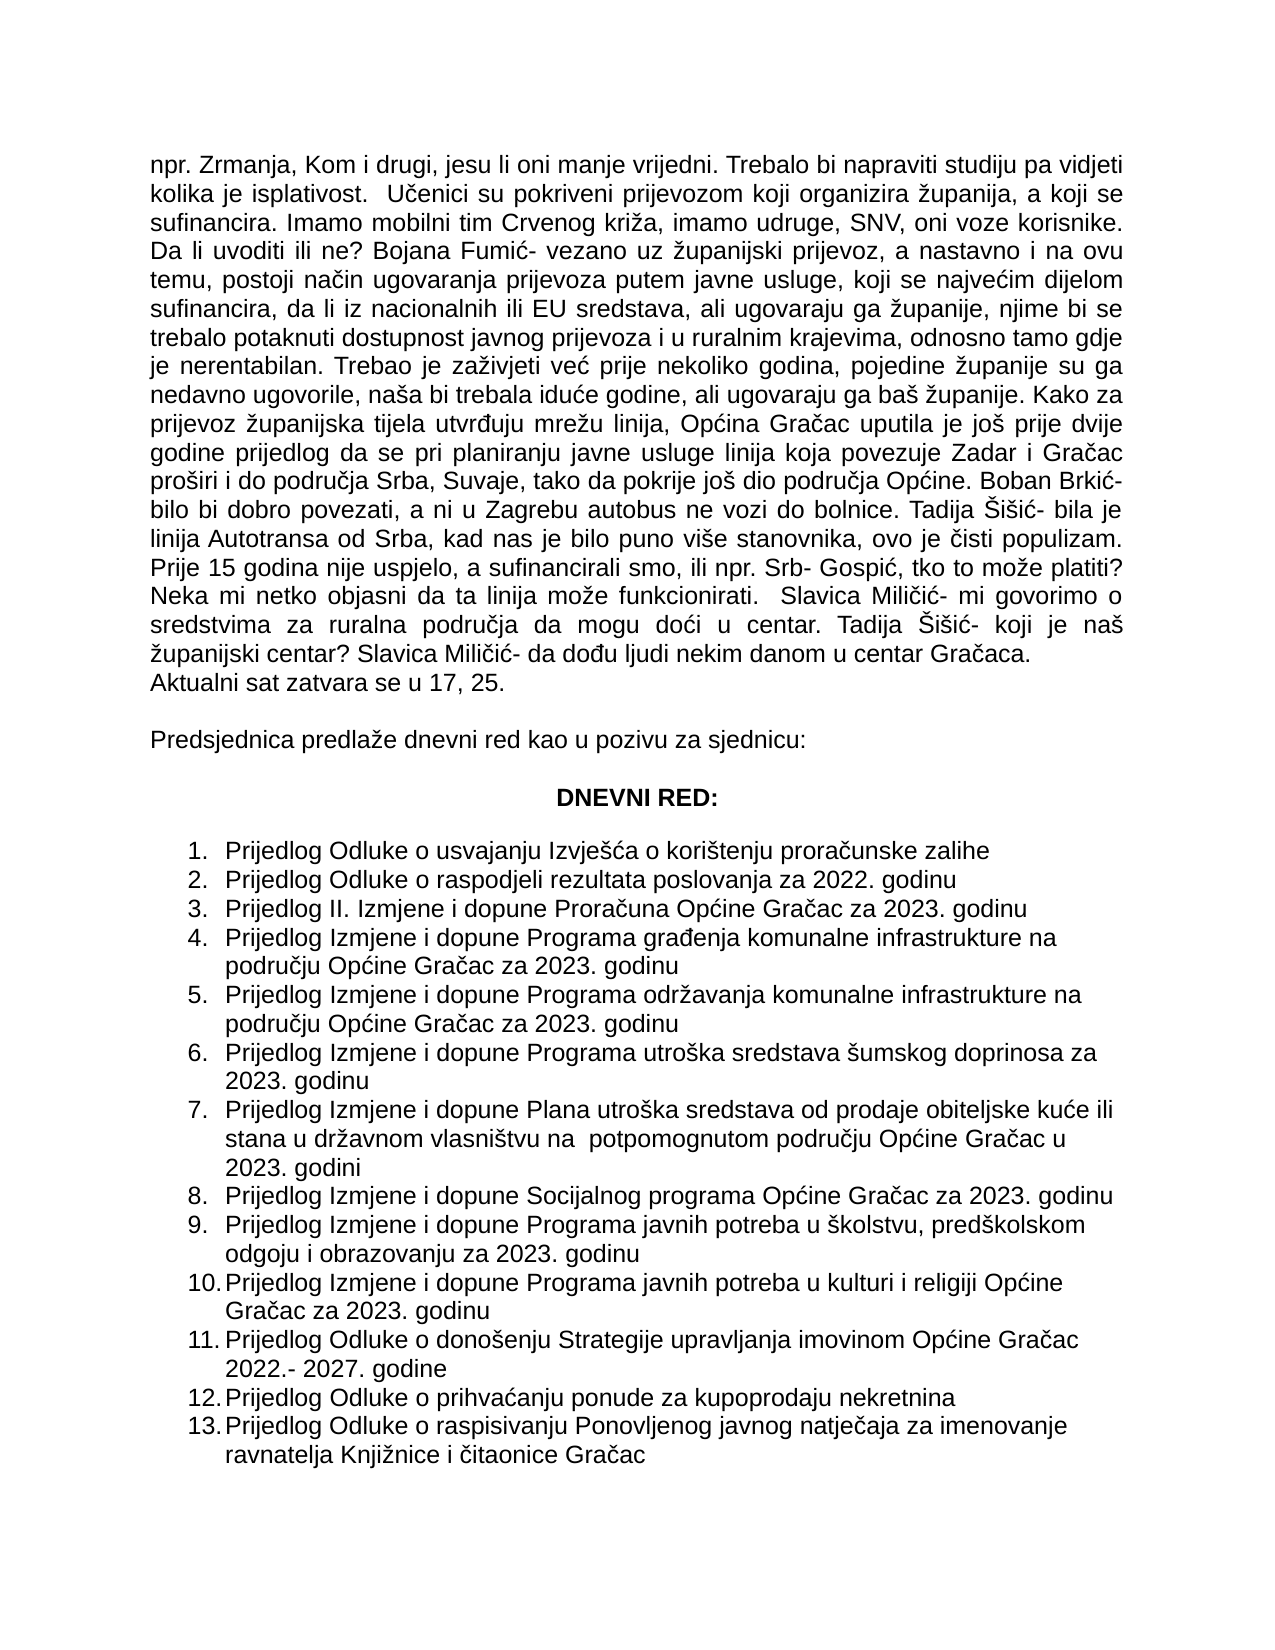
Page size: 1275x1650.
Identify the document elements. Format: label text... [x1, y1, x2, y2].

list Prijedlog Izmjene i dopune Programa javnih potreba u školstvu, predškolskom odgoju i obrazovanju za 2023. godinu [187, 1210, 1125, 1268]
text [150, 150, 1125, 667]
list Prijedlog Odluke o raspodjeli rezultata poslovanja za 2022. godinu [187, 865, 1125, 894]
text DNEVNI RED: [150, 782, 1125, 811]
list Prijedlog Izmjene i dopune Programa građenja komunalne infrastrukture na području Općine Gračac za 2023. godinu [187, 923, 1125, 980]
list Prijedlog Odluke o usvajanju Izvješća o korištenju proračunske zalihe [187, 836, 1125, 865]
text Predsjednica predlaže dnevni red kao u pozivu za sjednicu: [150, 725, 1125, 754]
list Prijedlog Izmjene i dopune Plana utroška sredstava od prodaje obiteljske kuće ili stana u državnom vlasništvu na potpomognutom području Općine Gračac u 2023. godini [187, 1095, 1125, 1181]
list Prijedlog Odluke o donošenju Strategije upravljanja imovinom Općine Gračac 2022.- 2027. godine [187, 1325, 1125, 1383]
list Prijedlog Odluke o prihvaćanju ponude za kupoprodaju nekretnina [187, 1383, 1125, 1411]
list Prijedlog Odluke o raspisivanju Ponovljenog javnog natječaja za imenovanje ravnatelja Knjižnice i čitaonice Gračac [187, 1411, 1125, 1469]
list Prijedlog Izmjene i dopune Socijalnog programa Općine Gračac za 2023. godinu [187, 1181, 1125, 1210]
list Prijedlog Izmjene i dopune Programa javnih potreba u kulturi i religiji Općine Gračac za 2023. godinu [187, 1268, 1125, 1325]
list Prijedlog Izmjene i dopune Programa održavanja komunalne infrastrukture na području Općine Gračac za 2023. godinu [187, 980, 1125, 1038]
list Prijedlog II. Izmjene i dopune Proračuna Općine Gračac za 2023. godinu [187, 894, 1125, 923]
list Prijedlog Izmjene i dopune Programa utroška sredstava šumskog doprinosa za 2023. godinu [187, 1038, 1125, 1095]
text Aktualni sat zatvara se u 17, 25. [150, 667, 1125, 696]
